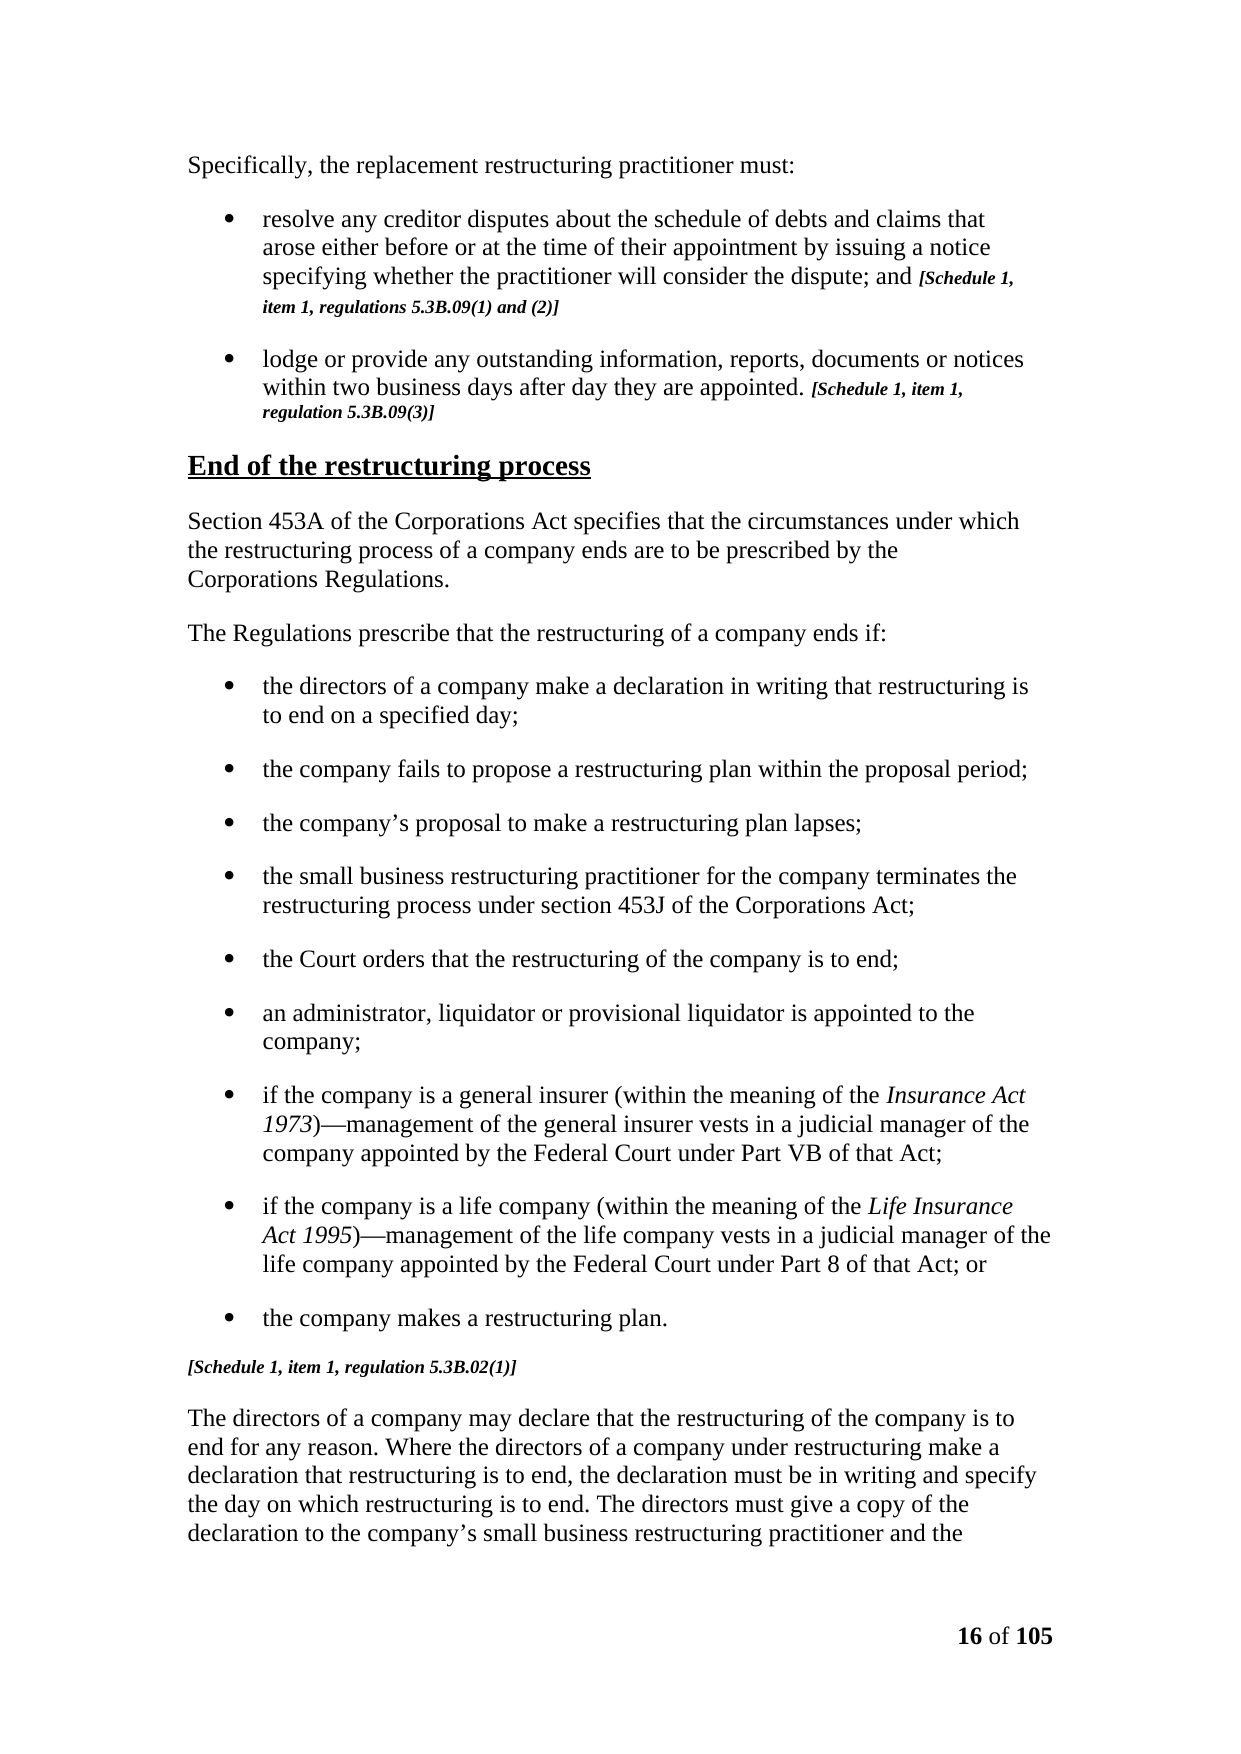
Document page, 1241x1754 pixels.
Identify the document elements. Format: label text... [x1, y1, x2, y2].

text Section 453A of the Corporations Act specifies that the circumstances under which the restructuring process of a company ends are to be prescribed by the Corporations Regulations. [187, 506, 1043, 593]
text [Schedule 1, item 1, regulation 5.3B.02(1)] [187, 1356, 1053, 1378]
subtitle End of the restructuring process [187, 448, 1053, 481]
text The Regulations prescribe that the restructuring of a company ends if: [187, 618, 1043, 646]
list the directors of a company make a declaration in writing that restructuring is to end on a specified day; [225, 671, 1053, 729]
list lodge or provide any outstanding information, reports, documents or notices within two business days after day they are appointed. [Schedule 1, item 1, regulation 5.3B.09(3)] [225, 344, 1043, 423]
list if the company is a general insurer (within the meaning of the Insurance Act 1973)—management of the general insurer vests in a judicial manager of the company appointed by the Federal Court under Part VB of that Act; [225, 1080, 1053, 1166]
list if the company is a life company (within the meaning of the Life Insurance Act 1995)—management of the life company vests in a judicial manager of the life company appointed by the Federal Court under Part 8 of that Act; or [225, 1191, 1053, 1278]
list an administrator, liquidator or provisional liquidator is appointed to the company; [225, 998, 1053, 1055]
list the company makes a restructuring plan. [225, 1303, 1053, 1331]
list the small business restructuring practitioner for the company terminates the restructuring process under section 453J of the Corporations Act; [225, 861, 1053, 919]
list the company’s proposal to make a restructuring plan lapses; [225, 808, 1053, 836]
list the Court orders that the restructuring of the company is to end; [225, 944, 1053, 973]
text Specifically, the replacement restructuring practitioner must: [187, 150, 1043, 179]
list the company fails to propose a restructuring plan within the proposal period; [225, 754, 1053, 783]
list resolve any creditor disputes about the schedule of debts and claims that arose either before or at the time of their appointment by issuing a notice specifying whether the practitioner will consider the dispute; and [Schedule 1, item 1, regulations 5.3B.09(1) and (2)] [225, 204, 1043, 319]
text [187, 1403, 1053, 1547]
